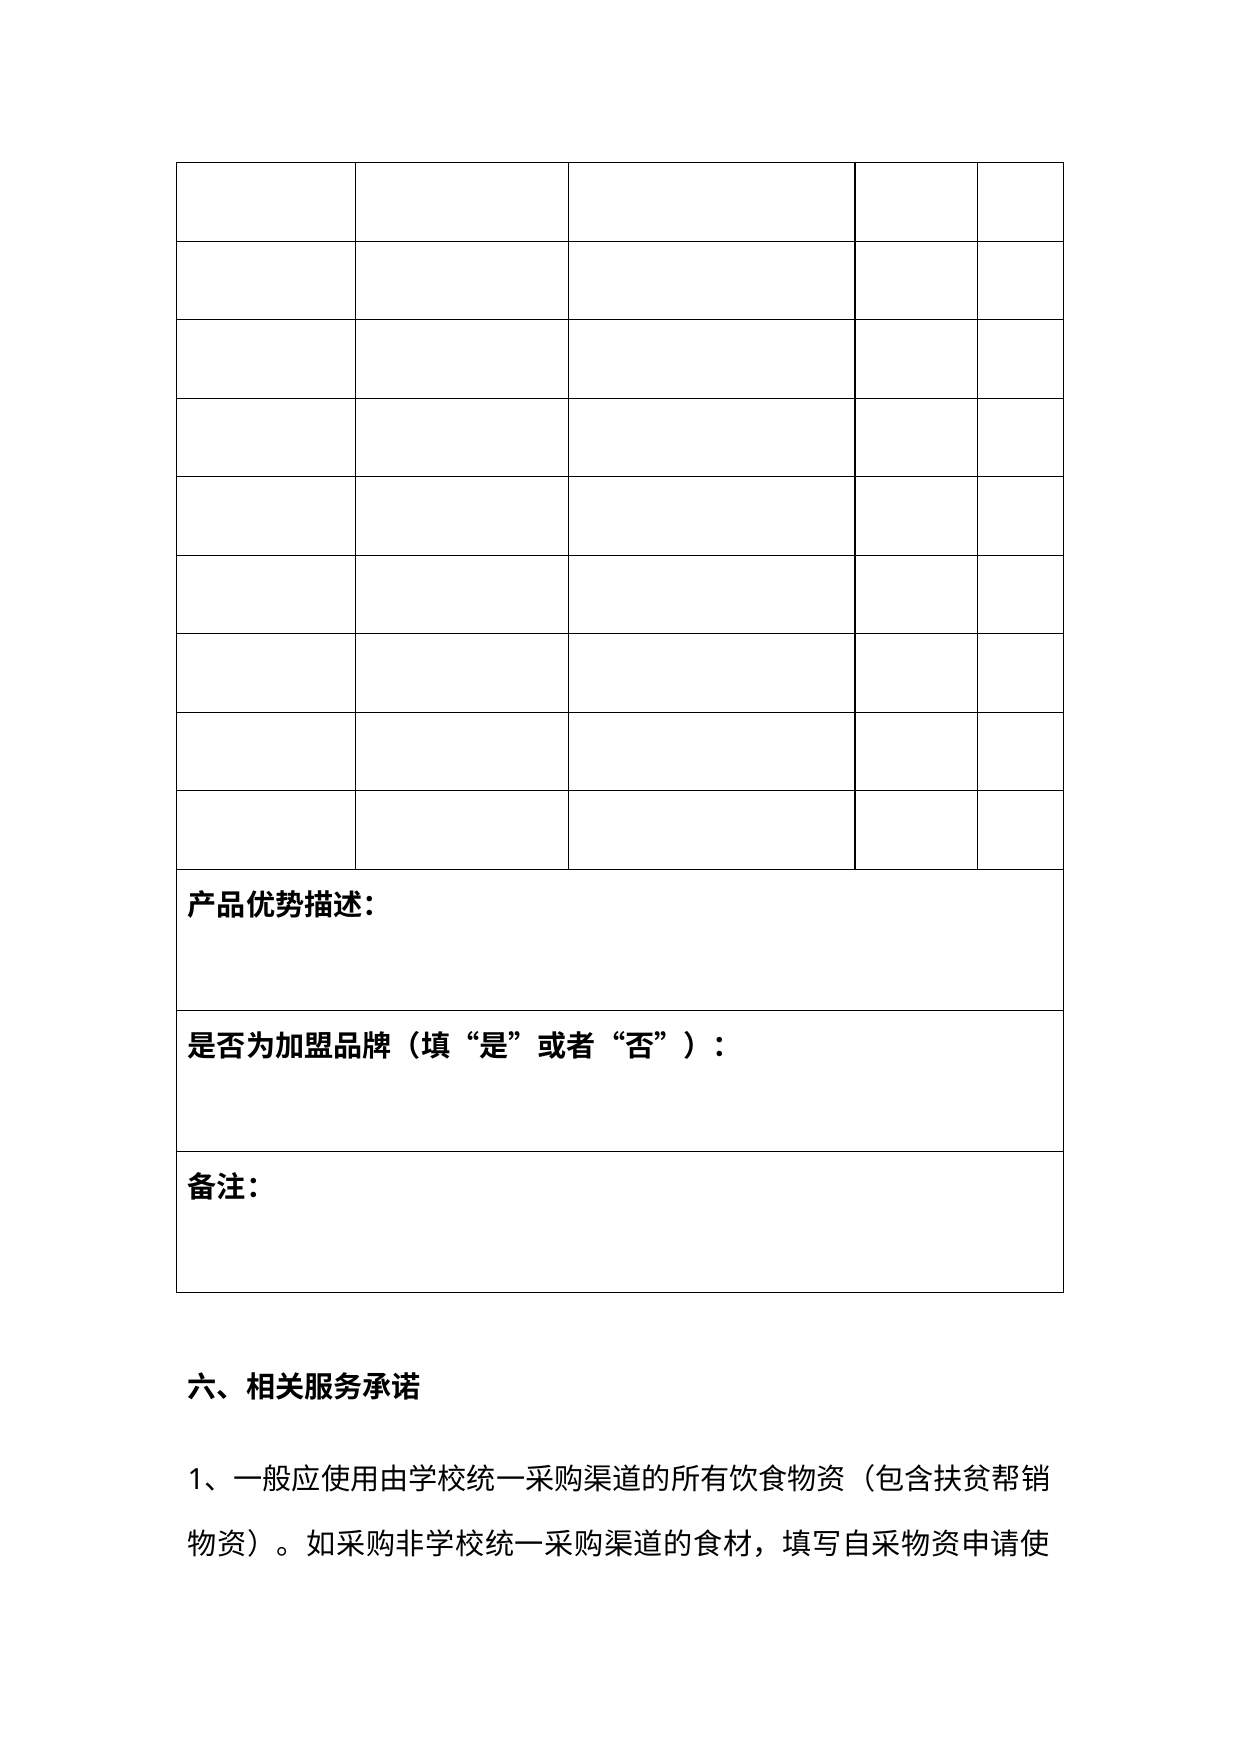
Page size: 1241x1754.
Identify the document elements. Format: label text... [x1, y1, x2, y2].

table_cell [856, 477, 977, 555]
table_cell [177, 163, 355, 241]
table_cell [177, 399, 355, 476]
table_cell [856, 713, 977, 790]
table_cell 备注： [177, 1152, 1063, 1292]
table_cell [356, 163, 568, 241]
table_cell [177, 242, 355, 319]
table_cell 是否为加盟品牌（填“是”或者“否”）： [177, 1011, 1063, 1151]
table_cell [177, 320, 355, 398]
table_cell [569, 242, 854, 319]
table_cell [978, 477, 1063, 555]
table_cell [978, 634, 1063, 712]
table_cell [856, 556, 977, 633]
table_cell [978, 399, 1063, 476]
table_cell [978, 791, 1063, 869]
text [187, 1444, 1053, 1574]
table_cell [356, 242, 568, 319]
table_cell [356, 320, 568, 398]
table_cell [356, 713, 568, 790]
table_cell [356, 399, 568, 476]
table_cell [177, 713, 355, 790]
table_cell [356, 634, 568, 712]
table_cell [569, 320, 854, 398]
table_cell [569, 477, 854, 555]
subtitle 六、相关服务承诺 [187, 1352, 1053, 1417]
table_cell [569, 556, 854, 633]
table_cell [856, 399, 977, 476]
table_cell [177, 556, 355, 633]
table_cell [569, 713, 854, 790]
table_cell [978, 556, 1063, 633]
table_cell [978, 242, 1063, 319]
table_cell [856, 634, 977, 712]
table_cell [978, 320, 1063, 398]
table_cell [978, 713, 1063, 790]
table_cell [569, 163, 854, 241]
table_cell [177, 477, 355, 555]
table_cell 产品优势描述： [177, 870, 1063, 1010]
table_cell [856, 320, 977, 398]
table_cell [569, 399, 854, 476]
table_cell [356, 477, 568, 555]
table_cell [569, 791, 854, 869]
table_cell [856, 242, 977, 319]
table_cell [856, 791, 977, 869]
table_cell [978, 163, 1063, 241]
table_cell [569, 634, 854, 712]
table_cell [177, 634, 355, 712]
table_cell [356, 556, 568, 633]
table_cell [177, 791, 355, 869]
table_cell [856, 163, 977, 241]
table_cell [356, 791, 568, 869]
